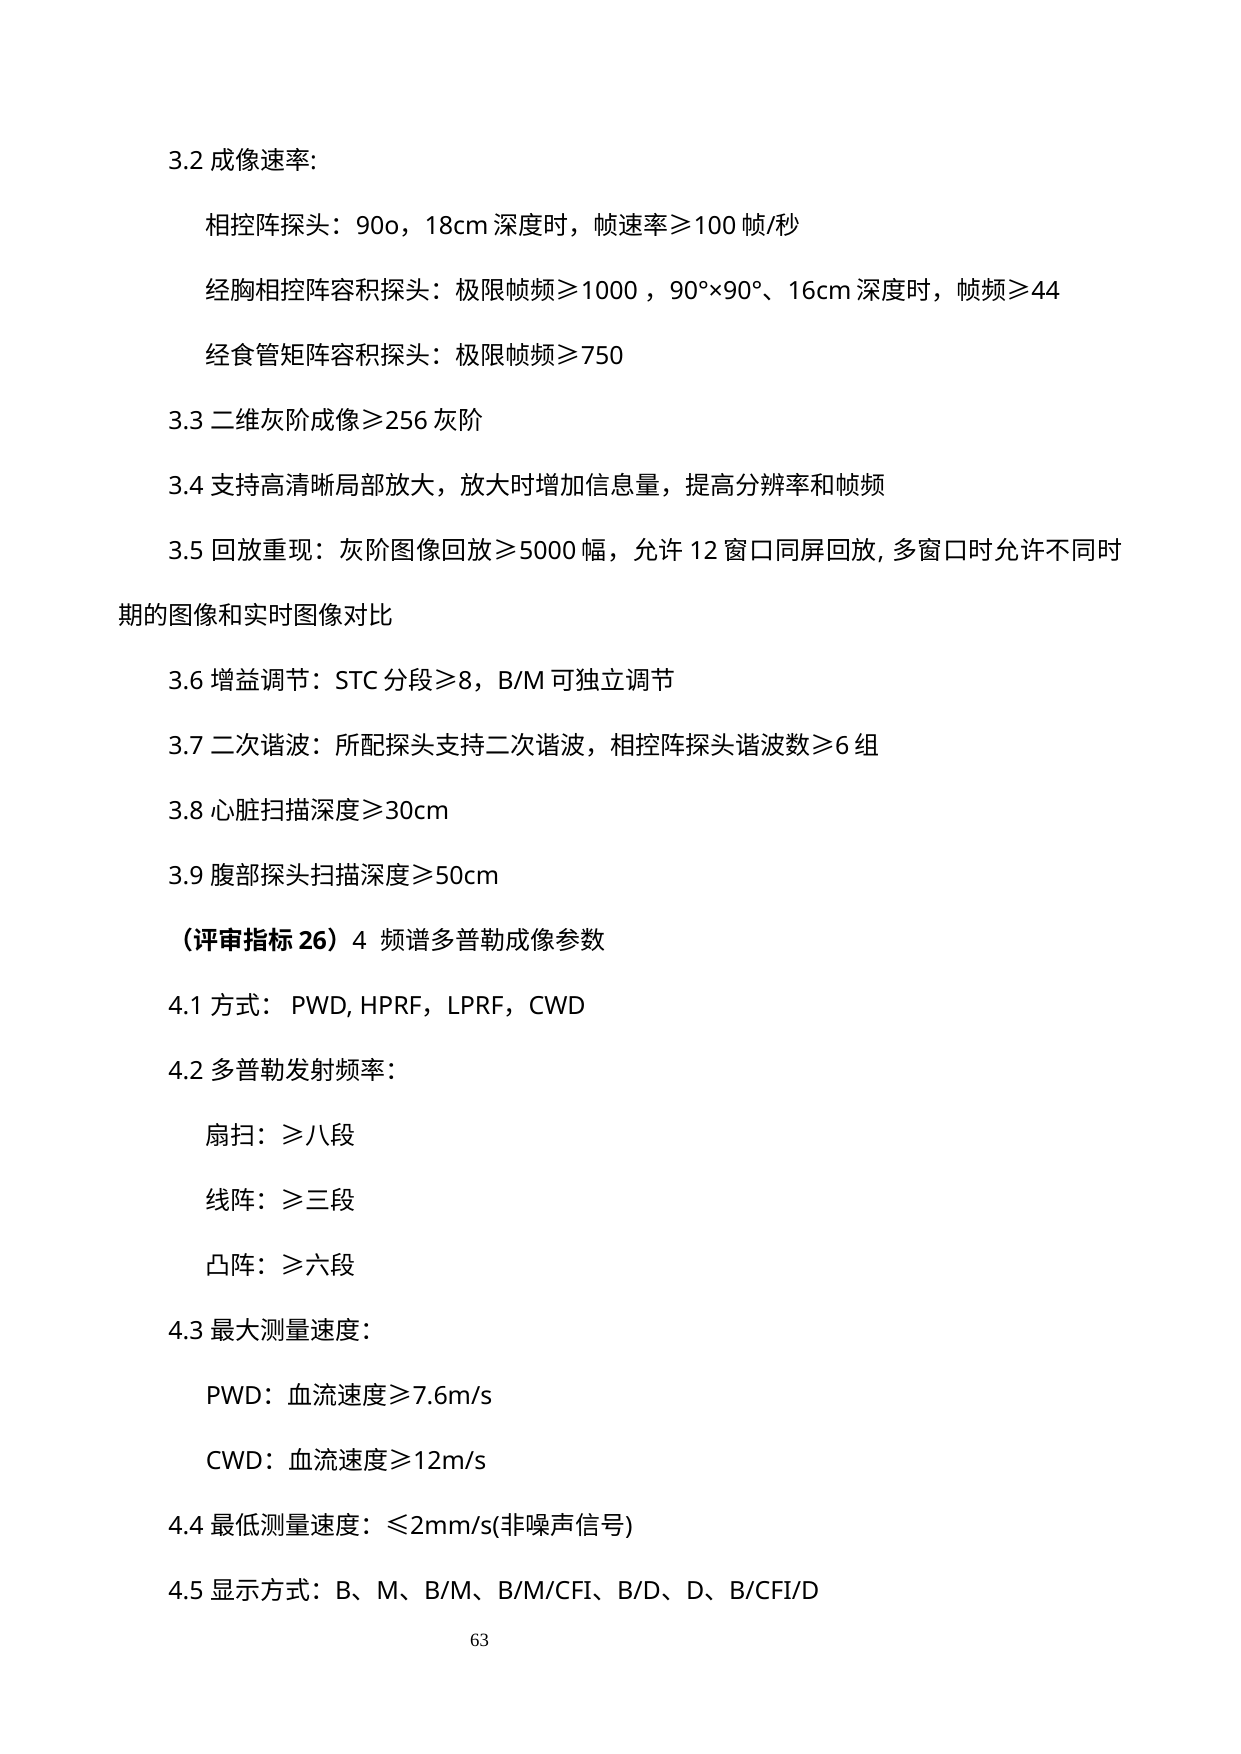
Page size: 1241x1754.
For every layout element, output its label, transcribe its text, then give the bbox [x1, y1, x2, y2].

text 4.2 多普勒发射频率： [118, 1036, 1122, 1101]
text 3.5 回放重现：灰阶图像回放≥5000幅，允许12窗口同屏回放, 多窗口时允许不同时期的图像和实时图像对比 [118, 516, 1122, 646]
text CWD：血流速度≥12m/s [118, 1426, 1122, 1491]
text 3.6 增益调节：STC分段≥8，B/M可独立调节 [118, 646, 1122, 711]
text 3.8 心脏扫描深度≥30cm [118, 776, 1122, 841]
text 3.4 支持高清晰局部放大，放大时增加信息量，提高分辨率和帧频 [118, 451, 1122, 516]
text 3.9 腹部探头扫描深度≥50cm [118, 841, 1122, 906]
text 3.3 二维灰阶成像≥256灰阶 [118, 386, 1122, 451]
text 3.2 成像速率: [118, 126, 1122, 191]
text 经胸相控阵容积探头：极限帧频≥1000 ，90°×90°、16cm深度时，帧频≥44 [118, 256, 1122, 321]
text （评审指标26）4 频谱多普勒成像参数 [118, 906, 1122, 971]
text 3.7 二次谐波：所配探头支持二次谐波，相控阵探头谐波数≥6组 [118, 711, 1122, 776]
text 4.4 最低测量速度：≤2mm/s(非噪声信号) [118, 1491, 1122, 1556]
text 4.5 显示方式：B、M、B/M、B/M/CFI、B/D、D、B/CFI/D [118, 1556, 1122, 1621]
text 4.3 最大测量速度： [118, 1296, 1122, 1361]
text 扇扫：≥八段 [118, 1101, 1122, 1166]
text 相控阵探头：90o，18cm深度时，帧速率≥100帧/秒 [118, 191, 1122, 256]
text PWD：血流速度≥7.6m/s [118, 1361, 1122, 1426]
text 经食管矩阵容积探头：极限帧频≥750 [118, 321, 1122, 386]
text 线阵：≥三段 [118, 1166, 1122, 1231]
text 4.1 方式： PWD, HPRF，LPRF，CWD [118, 971, 1122, 1036]
text 凸阵：≥六段 [118, 1231, 1122, 1296]
